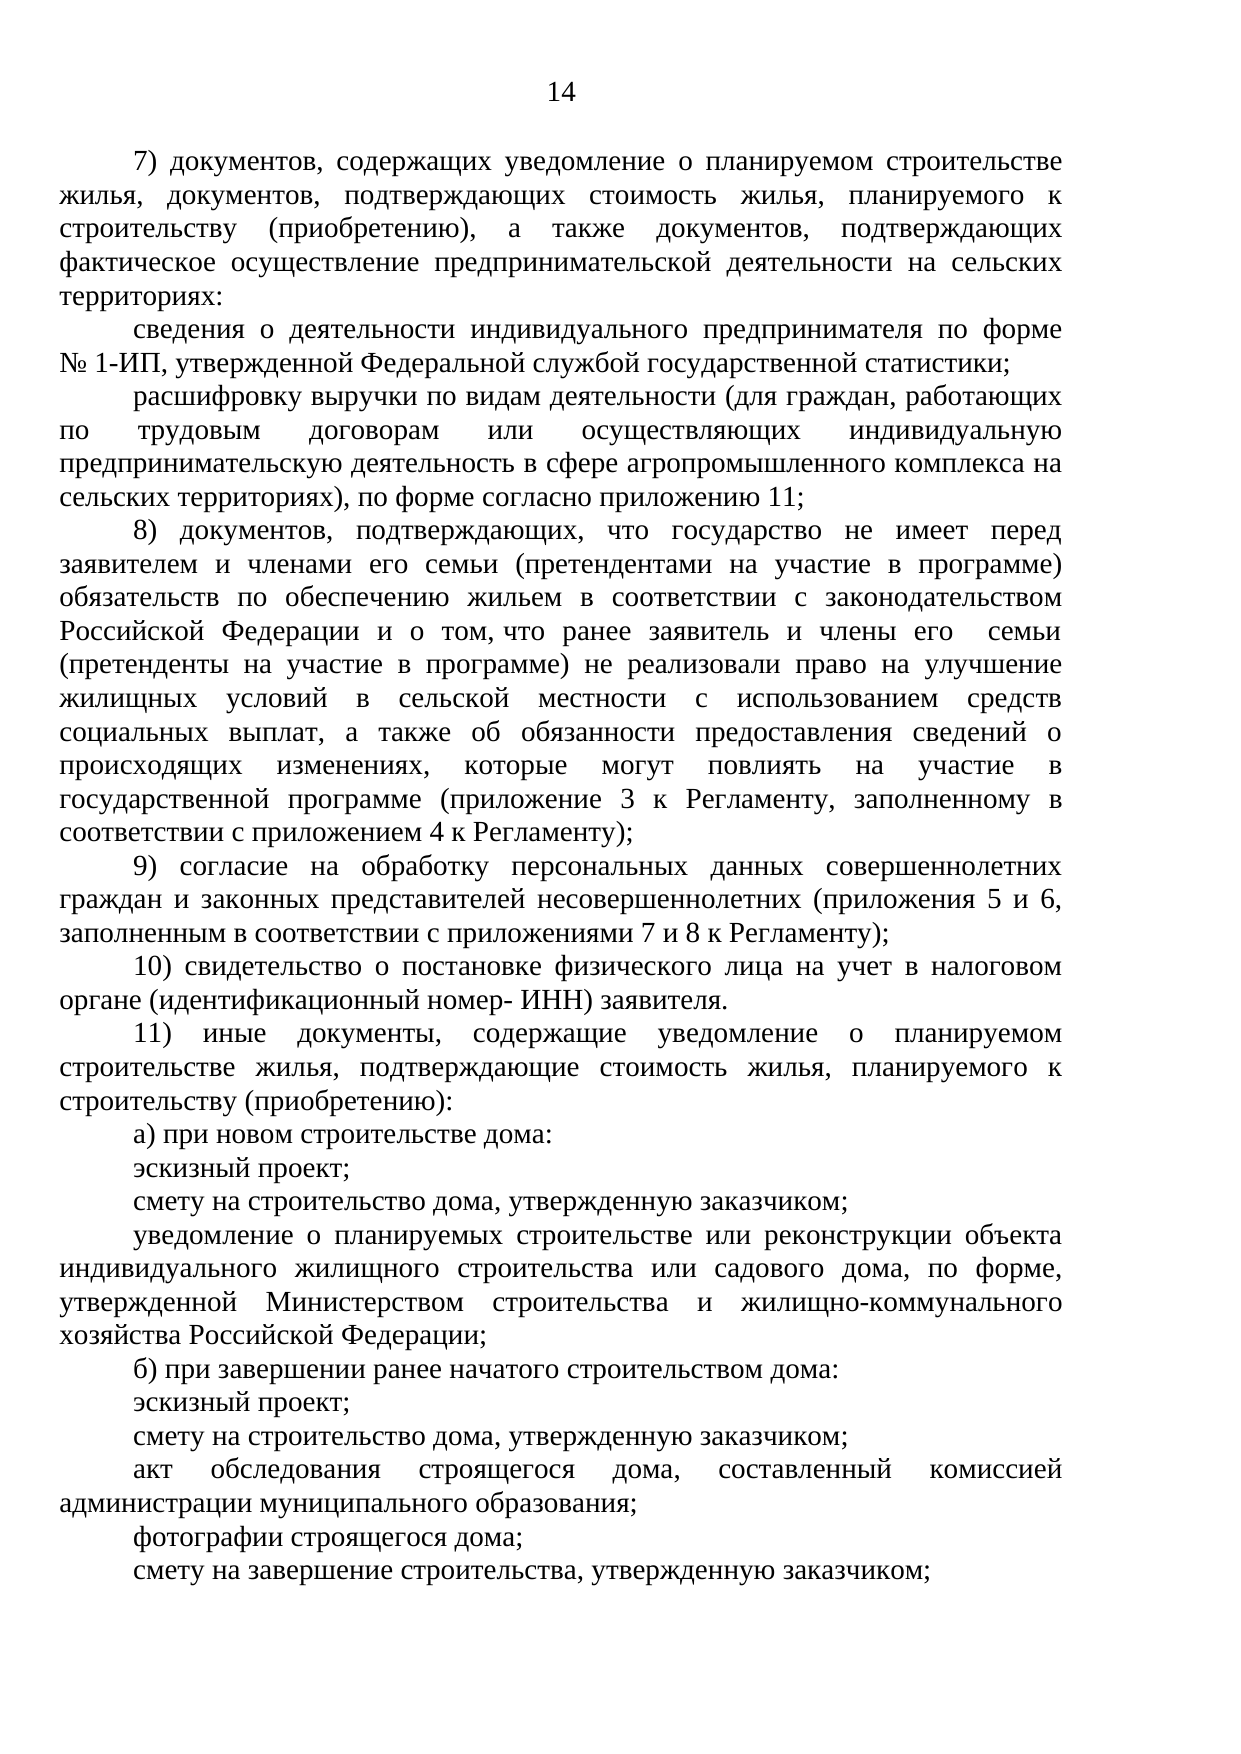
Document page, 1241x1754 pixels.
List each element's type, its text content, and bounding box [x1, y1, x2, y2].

text 9) согласие на обработку персональных данных совершеннолетних граждан и законных представителей несовершеннолетних (приложения 5 и 6, заполненным в соответствии с приложениями 7 и 8 к Регламенту); [59, 848, 1063, 948]
text эскизный проект; [59, 1150, 1063, 1183]
text смету на строительство дома, утвержденную заказчиком; [59, 1418, 1063, 1452]
text 8) документов, подтверждающих, что государство не имеет перед заявителем и членами его семьи (претендентами на участие в программе) обязательств по обеспечению жильем в соответствии с законодательством Российской Федерации и о том, что ранее заявитель и члены его семьи (претенденты на участие в программе) не реализовали право на улучшение жилищных условий в сельской местности с использованием средств социальных выплат, а также об обязанности предоставления сведений о происходящих изменениях, которые могут повлиять на участие в государственной программе (приложение 3 к Регламенту, заполненному в соответствии с приложением 4 к Регламенту); [59, 512, 1063, 848]
text фотографии строящегося дома; [59, 1519, 1063, 1552]
text 11) иные документы, содержащие уведомление о планируемом строительстве жилья, подтверждающие стоимость жилья, планируемого к строительству (приобретению): [59, 1016, 1063, 1116]
text эскизный проект; [59, 1384, 1063, 1418]
text расшифровку выручки по видам деятельности (для граждан, работающих по трудовым договорам или осуществляющих индивидуальную предпринимательскую деятельность в сфере агропромышленного комплекса на сельских территориях), по форме согласно приложению 11; [59, 378, 1063, 512]
text 7) документов, содержащих уведомление о планируемом строительстве жилья, документов, подтверждающих стоимость жилья, планируемого к строительству (приобретению), а также документов, подтверждающих фактическое осуществление предпринимательской деятельности на сельских территориях: [59, 143, 1063, 311]
subtitle а) при новом строительстве дома: [59, 1116, 1063, 1150]
text б) при завершении ранее начатого строительством дома: [59, 1351, 1063, 1384]
text смету на строительство дома, утвержденную заказчиком; [59, 1183, 1063, 1217]
text смету на завершение строительства, утвержденную заказчиком; [59, 1552, 1063, 1586]
text 10) свидетельство о постановке физического лица на учет в налоговом органе (идентификационный номер- ИНН) заявителя. [59, 948, 1063, 1016]
text сведения о деятельности индивидуального предпринимателя по форме № 1-ИП, утвержденной Федеральной службой государственной статистики; [59, 311, 1063, 378]
text акт обследования строящегося дома, составленный комиссией администрации муниципального образования; [59, 1452, 1063, 1519]
